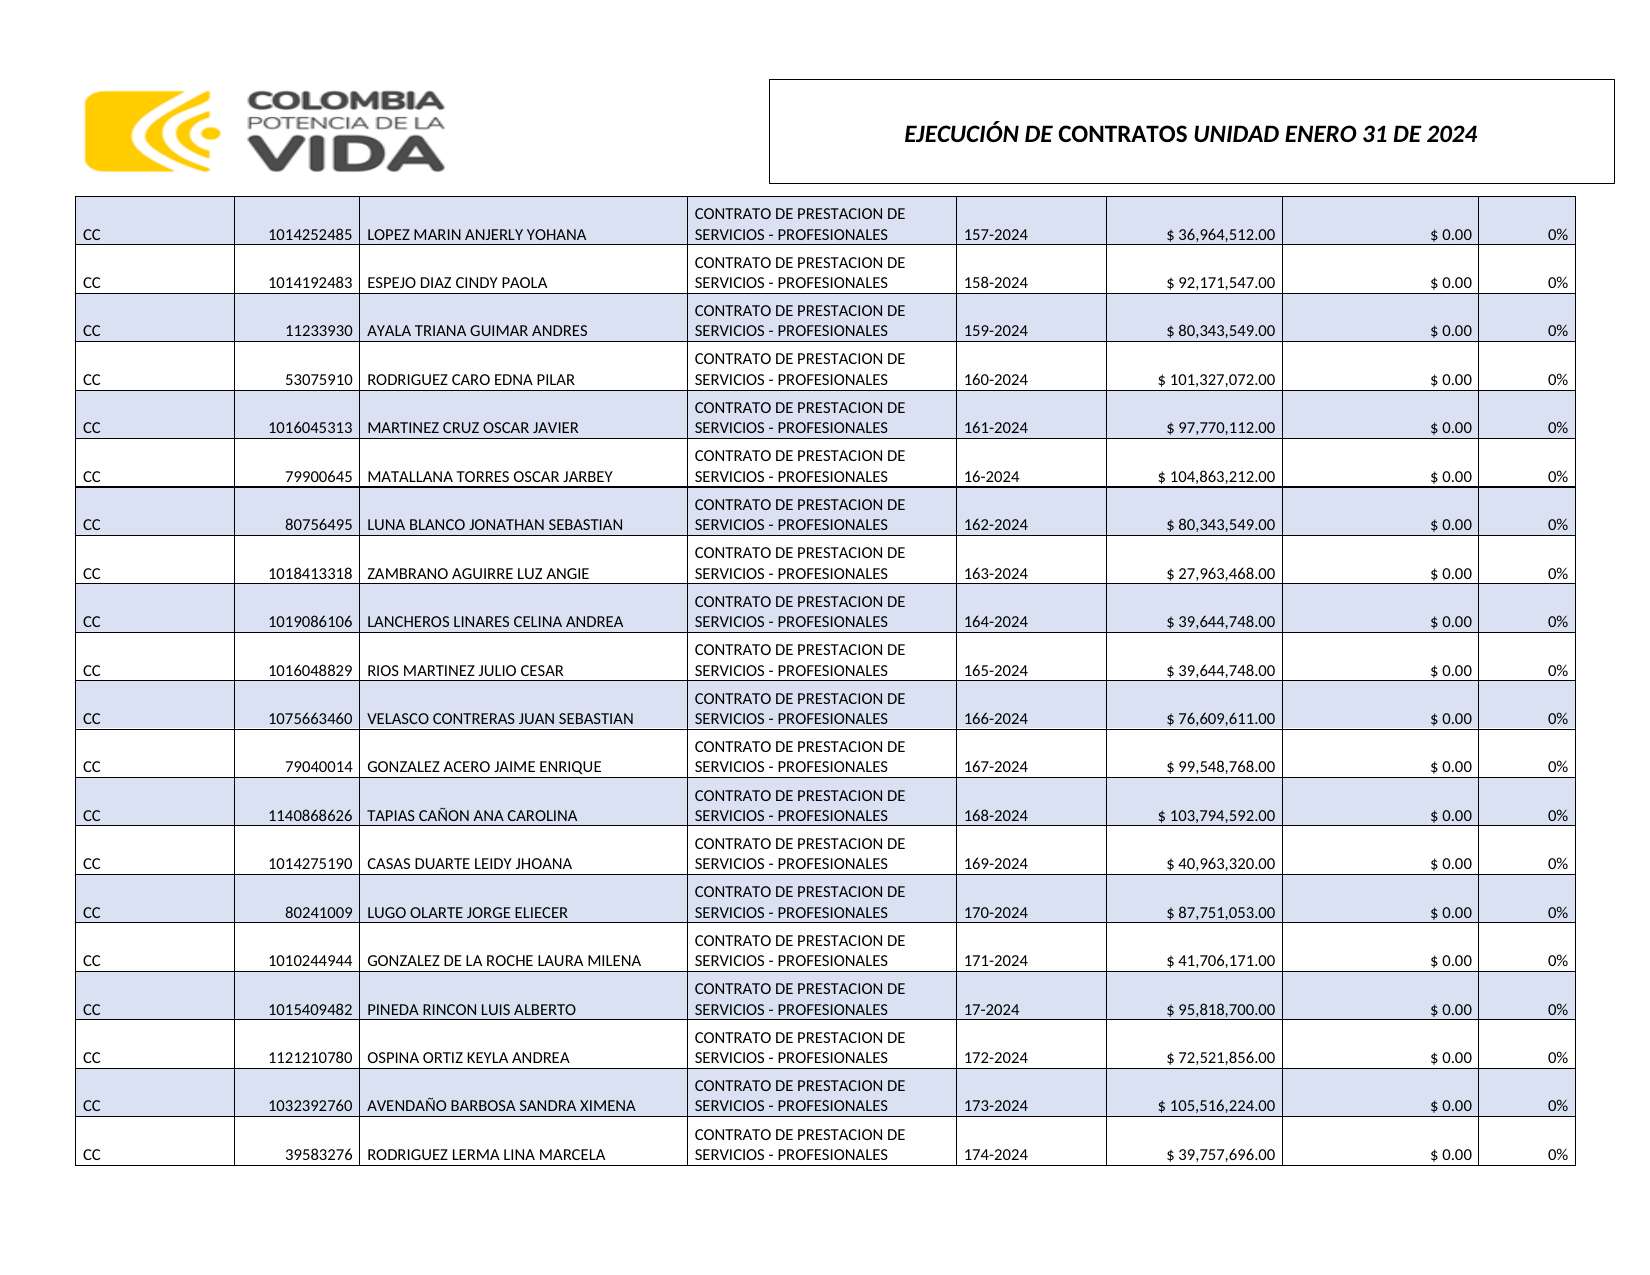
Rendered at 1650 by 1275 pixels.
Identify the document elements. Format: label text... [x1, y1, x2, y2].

table_cell $ 39,644,748.00 [1107, 633, 1282, 680]
table_cell CONTRATO DE PRESTACION DE SERVICIOS - PROFESIONALES [688, 1117, 956, 1164]
table_cell 0% [1479, 923, 1575, 971]
table_cell $ 99,548,768.00 [1107, 730, 1282, 777]
table_cell CC [76, 342, 234, 389]
table_cell CC [76, 294, 234, 341]
table_cell $ 41,706,171.00 [1107, 923, 1282, 971]
table_cell $ 0.00 [1283, 584, 1478, 632]
table_cell $ 97,770,112.00 [1107, 391, 1282, 438]
table_cell GONZALEZ DE LA ROCHE LAURA MILENA [360, 923, 687, 971]
table_cell $ 0.00 [1283, 342, 1478, 389]
table_cell RIOS MARTINEZ JULIO CESAR [360, 633, 687, 680]
table_cell LUNA BLANCO JONATHAN SEBASTIAN [360, 488, 687, 535]
table_cell CC [76, 488, 234, 535]
table_cell $ 105,516,224.00 [1107, 1069, 1282, 1116]
table_cell 0% [1479, 972, 1575, 1019]
table_cell $ 40,963,320.00 [1107, 826, 1282, 874]
table_cell 157-2024 [957, 197, 1106, 244]
table_cell CONTRATO DE PRESTACION DE SERVICIOS - PROFESIONALES [688, 826, 956, 874]
table_cell $ 0.00 [1283, 391, 1478, 438]
table_cell $ 0.00 [1283, 730, 1478, 777]
table_cell CC [76, 681, 234, 728]
table_cell 1121210780 [235, 1020, 359, 1068]
table_cell 0% [1479, 778, 1575, 825]
table_cell $ 0.00 [1283, 1117, 1478, 1164]
table_cell LANCHEROS LINARES CELINA ANDREA [360, 584, 687, 632]
table_cell 164-2024 [957, 584, 1106, 632]
table_cell CONTRATO DE PRESTACION DE SERVICIOS - PROFESIONALES [688, 1020, 956, 1068]
table_cell 39583276 [235, 1117, 359, 1164]
table_cell $ 92,171,547.00 [1107, 245, 1282, 293]
picture [75, 73, 457, 196]
table_cell 0% [1479, 681, 1575, 728]
table_cell 1010244944 [235, 923, 359, 971]
table_cell 0% [1479, 1020, 1575, 1068]
table_cell 0% [1479, 633, 1575, 680]
table_cell 0% [1479, 439, 1575, 486]
table_cell 1016048829 [235, 633, 359, 680]
table_cell AYALA TRIANA GUIMAR ANDRES [360, 294, 687, 341]
table_cell CONTRATO DE PRESTACION DE SERVICIOS - PROFESIONALES [688, 584, 956, 632]
table_cell CC [76, 245, 234, 293]
table_cell GONZALEZ ACERO JAIME ENRIQUE [360, 730, 687, 777]
table_cell CC [76, 826, 234, 874]
table_cell OSPINA ORTIZ KEYLA ANDREA [360, 1020, 687, 1068]
table_cell 17-2024 [957, 972, 1106, 1019]
table_cell 0% [1479, 875, 1575, 922]
table_cell 0% [1479, 730, 1575, 777]
table_cell 0% [1479, 536, 1575, 583]
table_cell $ 87,751,053.00 [1107, 875, 1282, 922]
table_cell $ 76,609,611.00 [1107, 681, 1282, 728]
table_cell CC [76, 536, 234, 583]
table_cell 11233930 [235, 294, 359, 341]
table_cell 0% [1479, 197, 1575, 244]
table_cell CONTRATO DE PRESTACION DE SERVICIOS - PROFESIONALES [688, 342, 956, 389]
table_cell $ 0.00 [1283, 536, 1478, 583]
table_cell $ 0.00 [1283, 245, 1478, 293]
table_cell CONTRATO DE PRESTACION DE SERVICIOS - PROFESIONALES [688, 730, 956, 777]
table_cell $ 95,818,700.00 [1107, 972, 1282, 1019]
table_cell 172-2024 [957, 1020, 1106, 1068]
table_cell 1016045313 [235, 391, 359, 438]
table_cell CONTRATO DE PRESTACION DE SERVICIOS - PROFESIONALES [688, 1069, 956, 1116]
table_cell 170-2024 [957, 875, 1106, 922]
table_cell CC [76, 1020, 234, 1068]
table_cell 161-2024 [957, 391, 1106, 438]
table_cell $ 39,757,696.00 [1107, 1117, 1282, 1164]
table_cell 166-2024 [957, 681, 1106, 728]
table_cell $ 0.00 [1283, 197, 1478, 244]
table_cell CC [76, 197, 234, 244]
table_cell 173-2024 [957, 1069, 1106, 1116]
table_cell 174-2024 [957, 1117, 1106, 1164]
table_cell $ 0.00 [1283, 439, 1478, 486]
table_cell CC [76, 633, 234, 680]
table_cell 1032392760 [235, 1069, 359, 1116]
table_cell 80241009 [235, 875, 359, 922]
table_cell CC [76, 972, 234, 1019]
table_cell $ 80,343,549.00 [1107, 294, 1282, 341]
table_cell CONTRATO DE PRESTACION DE SERVICIOS - PROFESIONALES [688, 536, 956, 583]
table_cell CC [76, 1117, 234, 1164]
table_cell CONTRATO DE PRESTACION DE SERVICIOS - PROFESIONALES [688, 391, 956, 438]
table_cell 1140868626 [235, 778, 359, 825]
table_cell CC [76, 730, 234, 777]
table_cell CONTRATO DE PRESTACION DE SERVICIOS - PROFESIONALES [688, 633, 956, 680]
table_cell CONTRATO DE PRESTACION DE SERVICIOS - PROFESIONALES [688, 245, 956, 293]
table_cell 0% [1479, 584, 1575, 632]
table_cell 0% [1479, 1117, 1575, 1164]
table_cell 79040014 [235, 730, 359, 777]
table_cell 1014192483 [235, 245, 359, 293]
table_cell $ 101,327,072.00 [1107, 342, 1282, 389]
table_cell 158-2024 [957, 245, 1106, 293]
table_cell 80756495 [235, 488, 359, 535]
table_cell $ 0.00 [1283, 875, 1478, 922]
table_cell 1014275190 [235, 826, 359, 874]
table_cell 163-2024 [957, 536, 1106, 583]
table_cell CONTRATO DE PRESTACION DE SERVICIOS - PROFESIONALES [688, 923, 956, 971]
table_cell 0% [1479, 826, 1575, 874]
table_cell 169-2024 [957, 826, 1106, 874]
table_cell ESPEJO DIAZ CINDY PAOLA [360, 245, 687, 293]
table_cell $ 39,644,748.00 [1107, 584, 1282, 632]
table_cell 165-2024 [957, 633, 1106, 680]
table_cell CONTRATO DE PRESTACION DE SERVICIOS - PROFESIONALES [688, 197, 956, 244]
table_cell RODRIGUEZ CARO EDNA PILAR [360, 342, 687, 389]
table_cell MATALLANA TORRES OSCAR JARBEY [360, 439, 687, 486]
table_cell CONTRATO DE PRESTACION DE SERVICIOS - PROFESIONALES [688, 972, 956, 1019]
table_cell $ 0.00 [1283, 778, 1478, 825]
table_cell 79900645 [235, 439, 359, 486]
table_cell PINEDA RINCON LUIS ALBERTO [360, 972, 687, 1019]
table_cell $ 0.00 [1283, 681, 1478, 728]
table_cell $ 0.00 [1283, 1069, 1478, 1116]
table_cell CASAS DUARTE LEIDY JHOANA [360, 826, 687, 874]
table_cell $ 0.00 [1283, 923, 1478, 971]
table_cell 0% [1479, 391, 1575, 438]
table_cell AVENDAÑO BARBOSA SANDRA XIMENA [360, 1069, 687, 1116]
table_cell $ 27,963,468.00 [1107, 536, 1282, 583]
table_cell 171-2024 [957, 923, 1106, 971]
table_cell 160-2024 [957, 342, 1106, 389]
table_cell 1014252485 [235, 197, 359, 244]
table_cell LUGO OLARTE JORGE ELIECER [360, 875, 687, 922]
table_cell CONTRATO DE PRESTACION DE SERVICIOS - PROFESIONALES [688, 294, 956, 341]
table_cell CONTRATO DE PRESTACION DE SERVICIOS - PROFESIONALES [688, 439, 956, 486]
table_cell LOPEZ MARIN ANJERLY YOHANA [360, 197, 687, 244]
table_cell 1018413318 [235, 536, 359, 583]
table_cell 16-2024 [957, 439, 1106, 486]
table_cell CC [76, 923, 234, 971]
table_cell 1075663460 [235, 681, 359, 728]
table_cell 0% [1479, 1069, 1575, 1116]
table_cell 1015409482 [235, 972, 359, 1019]
table_cell 0% [1479, 245, 1575, 293]
table_cell $ 0.00 [1283, 972, 1478, 1019]
table_cell CC [76, 584, 234, 632]
table_cell 0% [1479, 294, 1575, 341]
table_cell $ 80,343,549.00 [1107, 488, 1282, 535]
table_cell $ 36,964,512.00 [1107, 197, 1282, 244]
table_cell RODRIGUEZ LERMA LINA MARCELA [360, 1117, 687, 1164]
table_cell 167-2024 [957, 730, 1106, 777]
table_cell ZAMBRANO AGUIRRE LUZ ANGIE [360, 536, 687, 583]
table_cell CONTRATO DE PRESTACION DE SERVICIOS - PROFESIONALES [688, 681, 956, 728]
table_cell CC [76, 1069, 234, 1116]
table_cell CC [76, 439, 234, 486]
table_cell CONTRATO DE PRESTACION DE SERVICIOS - PROFESIONALES [688, 488, 956, 535]
table_cell $ 72,521,856.00 [1107, 1020, 1282, 1068]
table_cell 1019086106 [235, 584, 359, 632]
table_cell TAPIAS CAÑON ANA CAROLINA [360, 778, 687, 825]
table_cell CC [76, 875, 234, 922]
table_cell 159-2024 [957, 294, 1106, 341]
table_cell 162-2024 [957, 488, 1106, 535]
table_cell MARTINEZ CRUZ OSCAR JAVIER [360, 391, 687, 438]
table_cell CC [76, 391, 234, 438]
table_cell $ 0.00 [1283, 633, 1478, 680]
table_cell $ 0.00 [1283, 294, 1478, 341]
table_cell CONTRATO DE PRESTACION DE SERVICIOS - PROFESIONALES [688, 778, 956, 825]
table_cell 53075910 [235, 342, 359, 389]
table_cell 0% [1479, 488, 1575, 535]
table_cell CC [76, 778, 234, 825]
table_cell 0% [1479, 342, 1575, 389]
table_cell $ 104,863,212.00 [1107, 439, 1282, 486]
table_cell $ 0.00 [1283, 1020, 1478, 1068]
table_cell $ 0.00 [1283, 826, 1478, 874]
table_cell VELASCO CONTRERAS JUAN SEBASTIAN [360, 681, 687, 728]
table_cell $ 103,794,592.00 [1107, 778, 1282, 825]
table_cell 168-2024 [957, 778, 1106, 825]
table_cell $ 0.00 [1283, 488, 1478, 535]
table_cell CONTRATO DE PRESTACION DE SERVICIOS - PROFESIONALES [688, 875, 956, 922]
